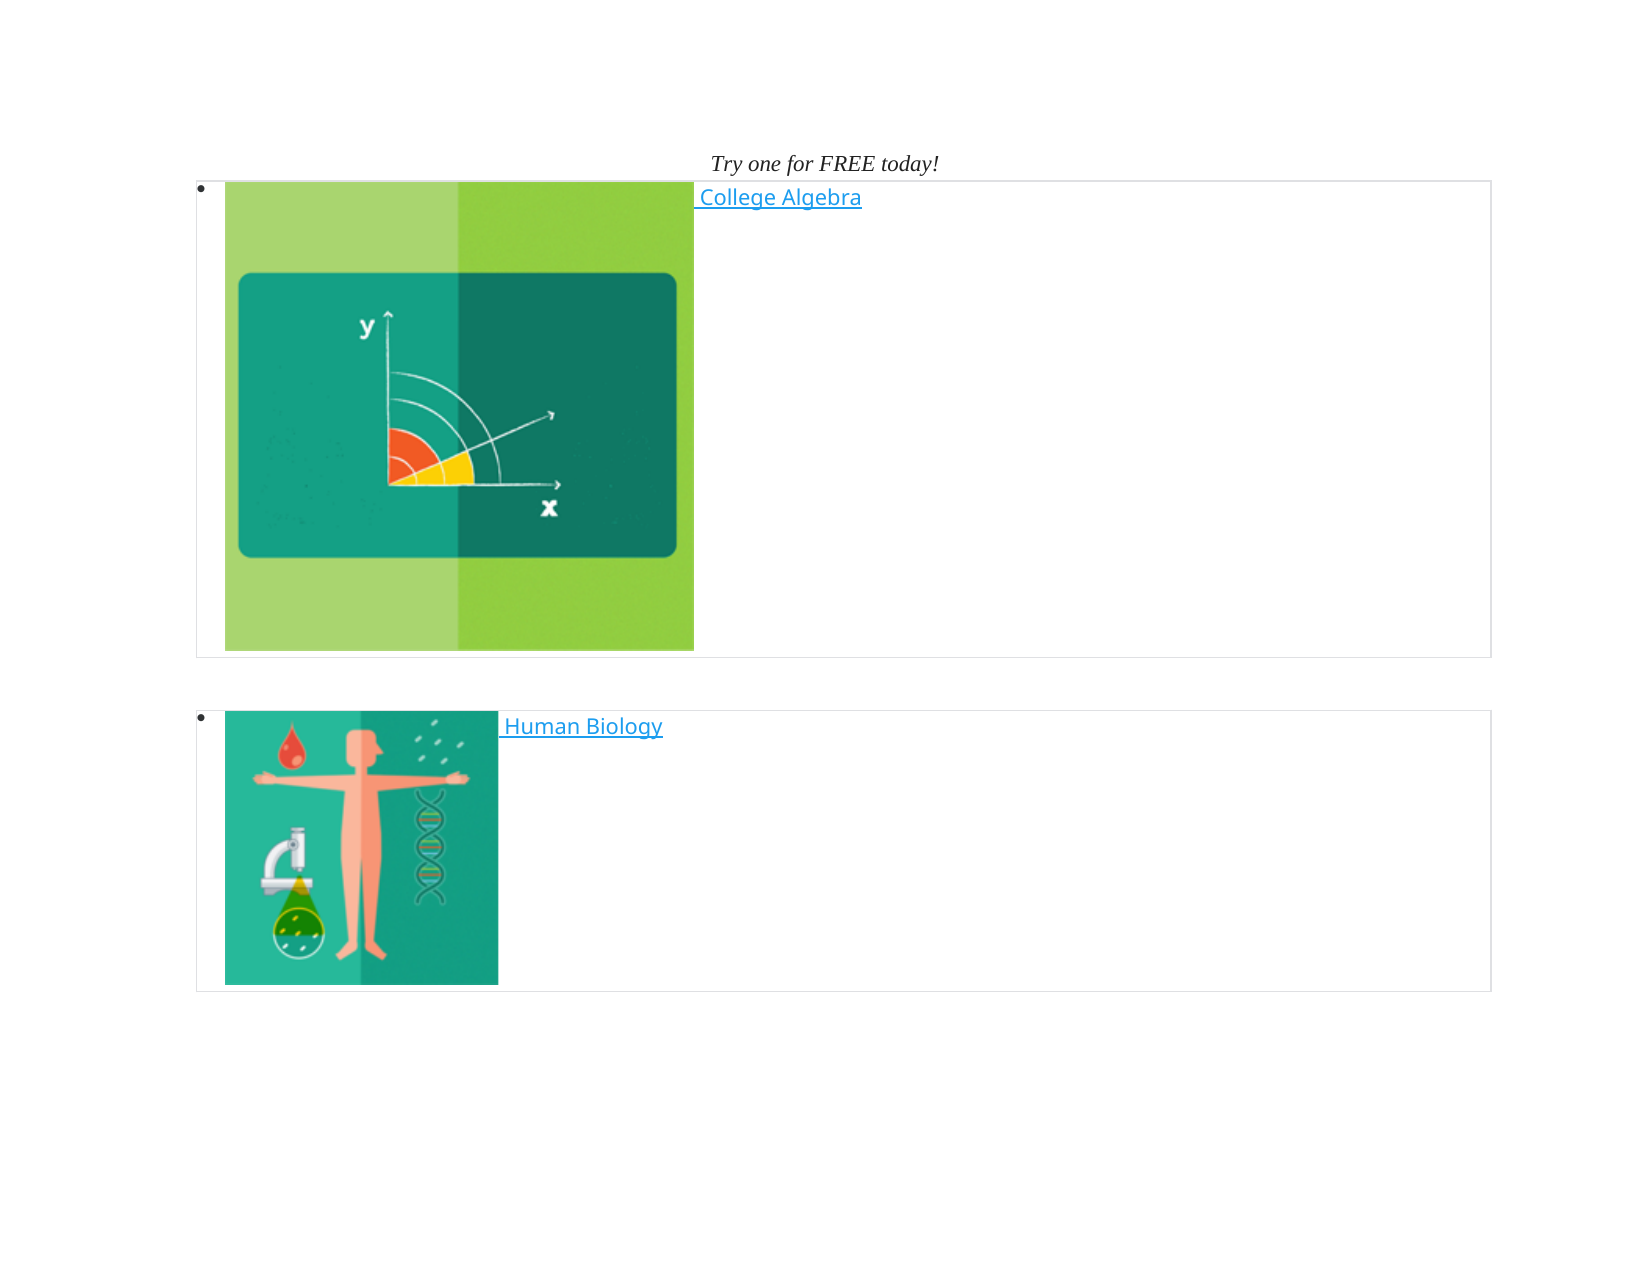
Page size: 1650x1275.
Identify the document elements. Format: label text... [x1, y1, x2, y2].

picture [225, 711, 499, 985]
subtitle Try one for FREE today! [150, 150, 1500, 176]
picture [225, 182, 694, 651]
list Human Biology [197, 711, 1490, 991]
